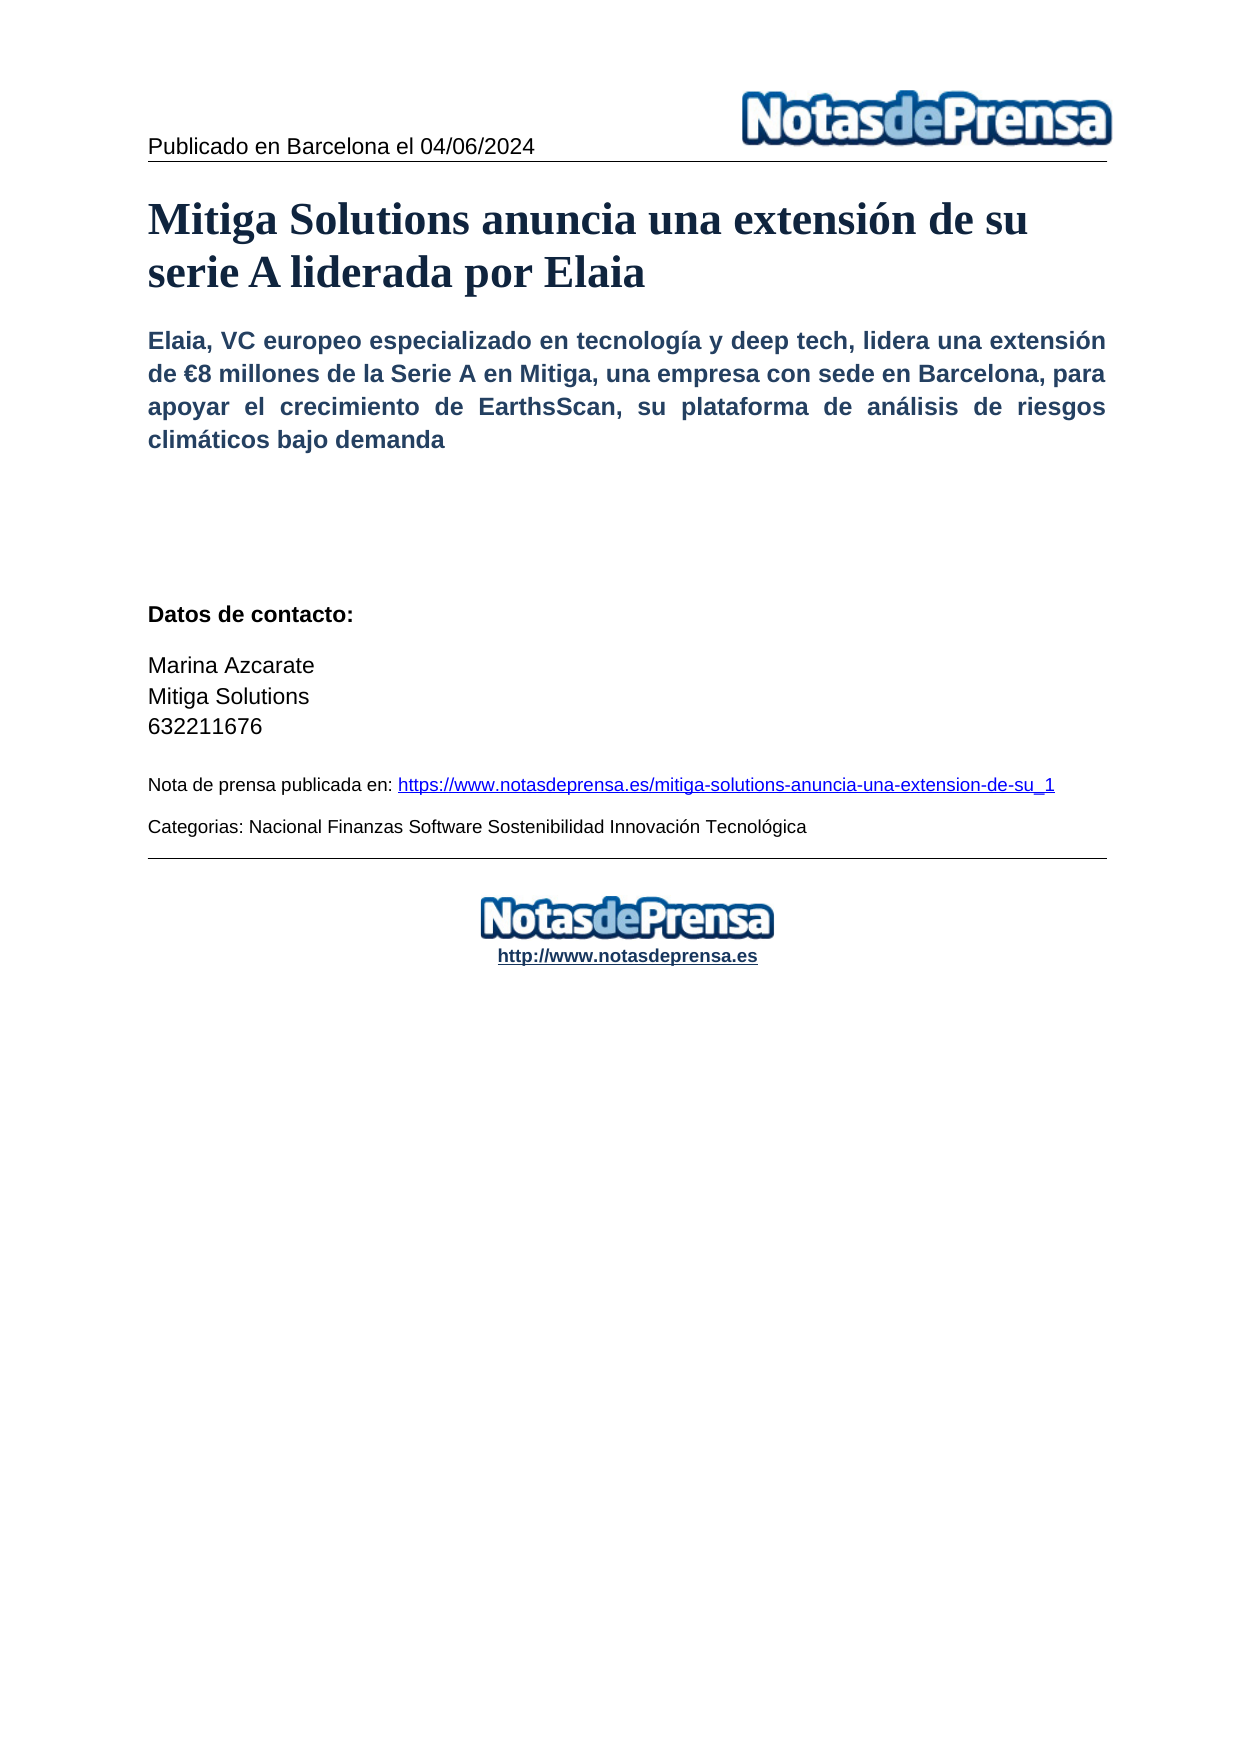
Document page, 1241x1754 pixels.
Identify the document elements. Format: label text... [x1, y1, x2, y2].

text 632211676 [148, 713, 1063, 739]
subtitle Mitiga Solutions anuncia una extensión de su serie A liderada por Elaia [148, 192, 1107, 297]
text Publicado en Barcelona el 04/06/2024 [148, 133, 1107, 161]
text Marina Azcarate [148, 652, 1063, 679]
text Datos de contacto: [148, 601, 1107, 628]
text Mitiga Solutions [148, 683, 1063, 709]
picture [480, 895, 775, 941]
text Nota de prensa publicada en: https://www.notasdeprensa.es/mitiga-solutions-anuncia-una-extension-de-su_1 [148, 773, 1107, 795]
text http://www.notasdeprensa.es [148, 945, 1107, 967]
picture [742, 90, 1113, 148]
text Categorias: Nacional Finanzas Software Sostenibilidad Innovación Tecnológica [148, 816, 1107, 837]
subtitle Elaia, VC europeo especializado en tecnología y deep tech, lidera una extensión de €8 millones de la Serie A en Mitiga, una empresa con sede en Barcelona, para apoyar el crecimiento de EarthsScan, su plataforma de análisis de riesgos climáticos bajo demanda [148, 326, 1107, 454]
